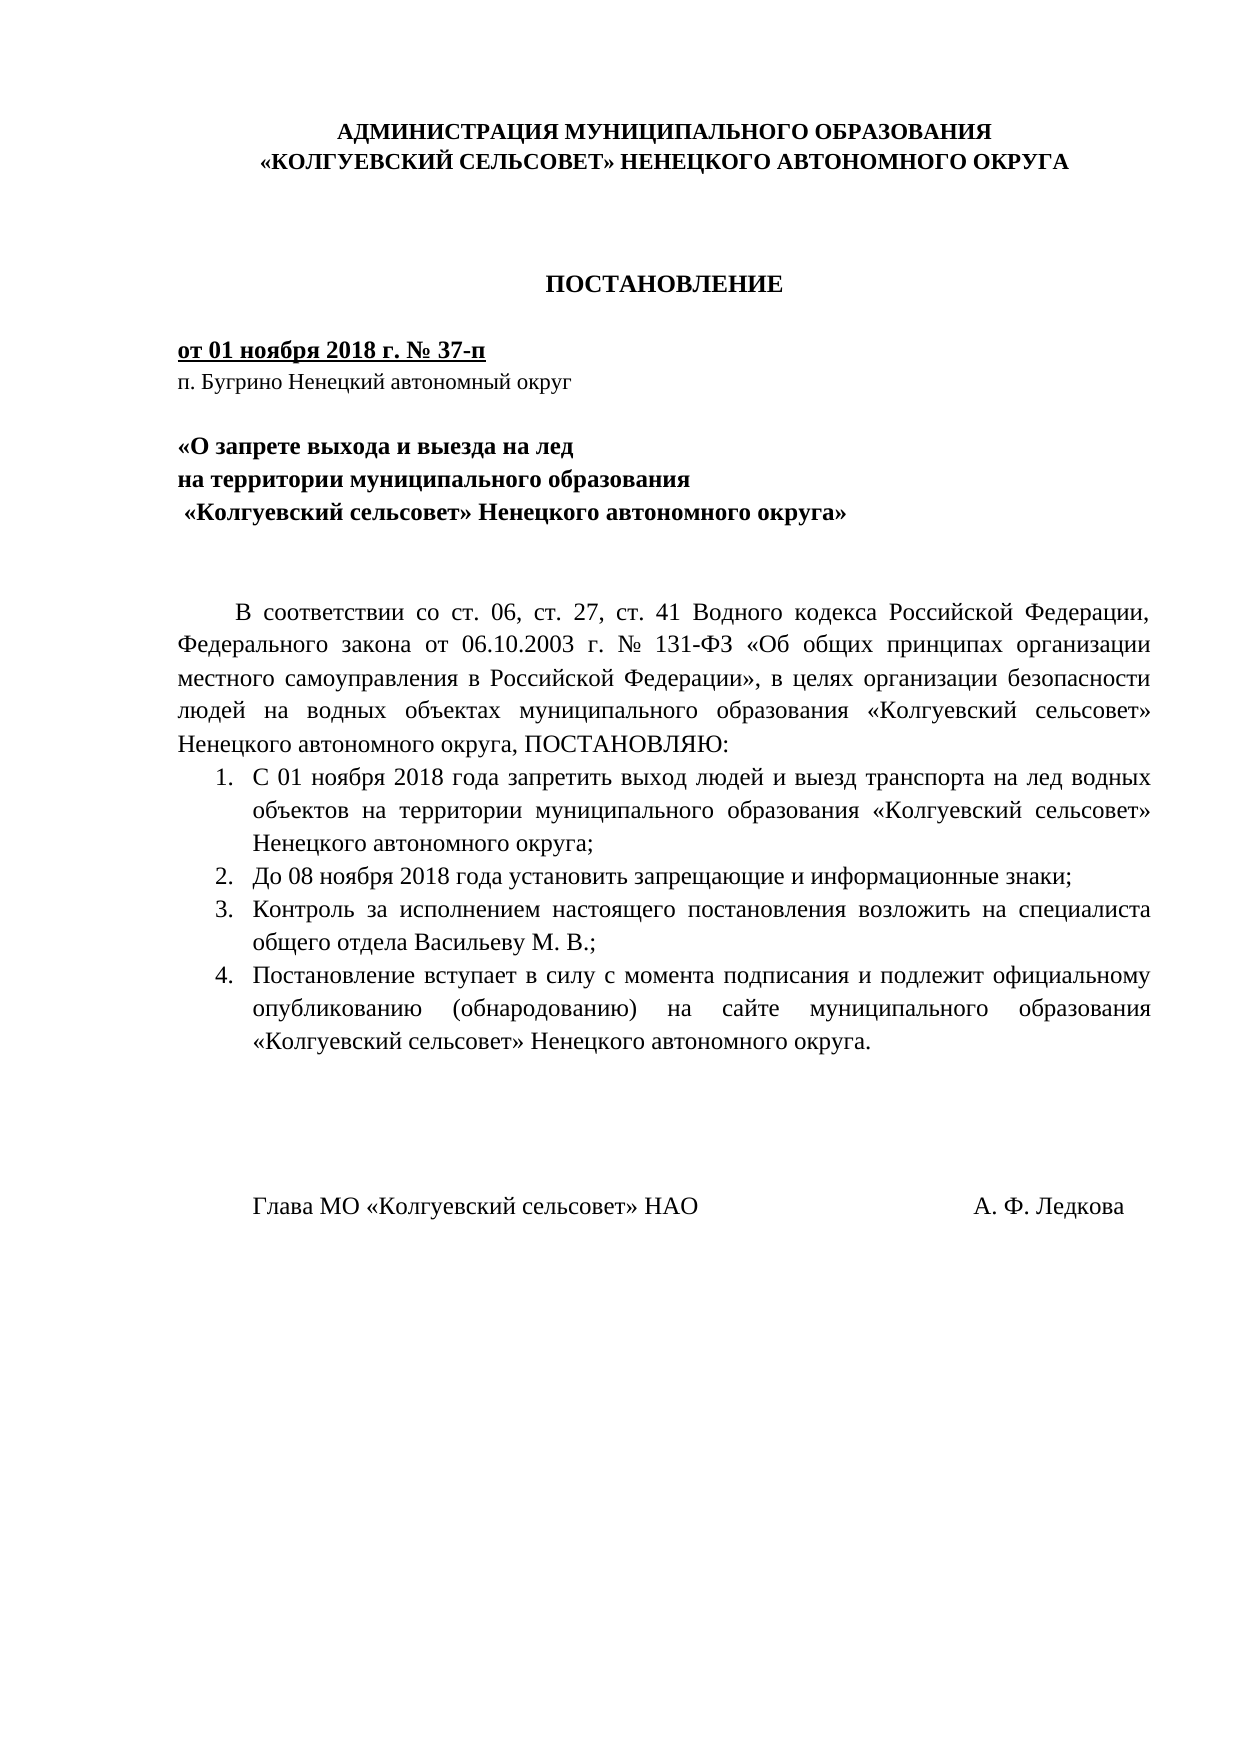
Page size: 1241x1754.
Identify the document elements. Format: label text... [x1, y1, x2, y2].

list Контроль за исполнением настоящего постановления возложить на специалиста общего отдела Васильеву М. В.; [215, 894, 1152, 956]
list п. Бугрино Ненецкий автономный округ [177, 368, 1152, 394]
list от 01 ноября 2018 г. № 37-п [177, 335, 1152, 364]
list Постановление вступает в силу с момента подписания и подлежит официальному опубликованию (обнародованию) на сайте муниципального образования «Колгуевский сельсовет» Ненецкого автономного округа. [215, 960, 1152, 1054]
list Глава МО «Колгуевский сельсовет» НАО А. Ф. Ледкова [252, 1191, 1152, 1220]
list До 08 ноября 2018 года установить запрещающие и информационные знаки; [215, 861, 1152, 889]
text «КОЛГУЕВСКИЙ СЕЛЬСОВЕТ» НЕНЕЦКОГО АВТОНОМНОГО ОКРУГА [177, 148, 1152, 175]
list на территории муниципального образования [177, 464, 1152, 493]
list «Колгуевский сельсовет» Ненецкого автономного округа» [177, 497, 1152, 526]
text АДМИНИСТРАЦИЯ МУНИЦИПАЛЬНОГО ОБРАЗОВАНИЯ [177, 118, 1152, 144]
list В соответствии со ст. 06, ст. 27, ст. 41 Водного кодекса Российской Федерации, Федерального закона от 06.10.2003 г. № 131-ФЗ «Об общих принципах организации местного самоуправления в Российской Федерации», в целях организации безопасности людей на водных объектах муниципального образования «Колгуевский сельсовет» Ненецкого автономного округа, ПОСТАНОВЛЯЮ: [177, 597, 1152, 757]
list С 01 ноября 2018 года запретить выход людей и выезд транспорта на лед водных объектов на территории муниципального образования «Колгуевский сельсовет» Ненецкого автономного округа; [215, 762, 1152, 856]
list «О запрете выхода и выезда на лед [177, 431, 1152, 460]
list ПОСТАНОВЛЕНИЕ [177, 269, 1152, 298]
